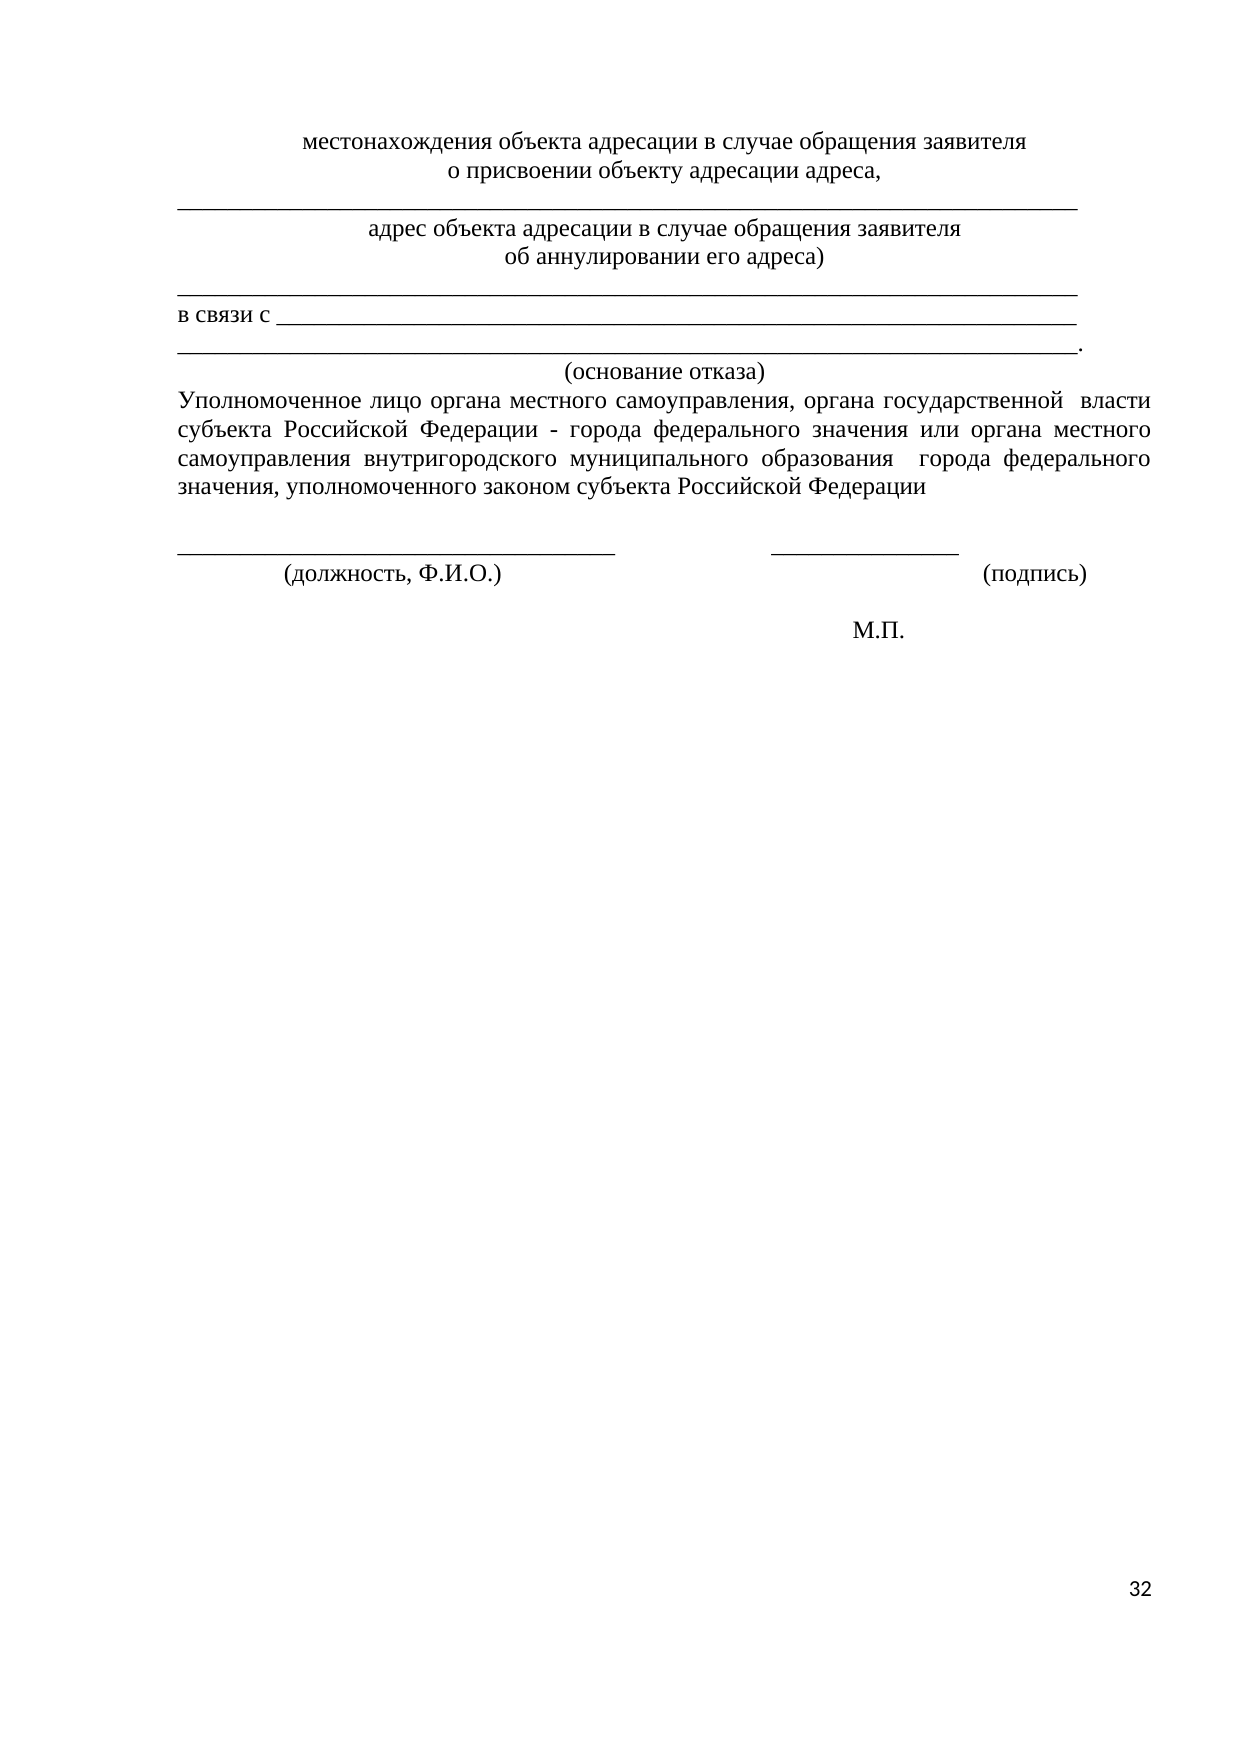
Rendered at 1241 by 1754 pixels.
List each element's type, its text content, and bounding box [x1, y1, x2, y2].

text адрес объекта адресации в случае обращения заявителя [177, 213, 1152, 241]
text М.П. [177, 615, 1152, 644]
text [177, 184, 1152, 213]
text ________________________________________________________________________. [177, 328, 1152, 356]
text ________________________________________________________________________ [177, 270, 1152, 299]
text Уполномоченное лицо органа местного самоуправления, органа государственной власти субъекта Российской Федерации - города федерального значения или органа местного самоуправления внутригородского муниципального образования города федерального значения, уполномоченного законом субъекта Российской Федерации [177, 385, 1152, 500]
text об аннулировании его адреса) [177, 241, 1152, 270]
text (должность, Ф.И.О.) (подпись) [177, 558, 1152, 586]
text о присвоении объекту адресации адреса, [177, 155, 1152, 184]
text ___________________________________ _______________ [177, 529, 1152, 558]
text в связи с ________________________________________________________________ [177, 299, 1152, 328]
text местонахождения объекта адресации в случае обращения заявителя [177, 126, 1152, 155]
text (основание отказа) [177, 356, 1152, 385]
